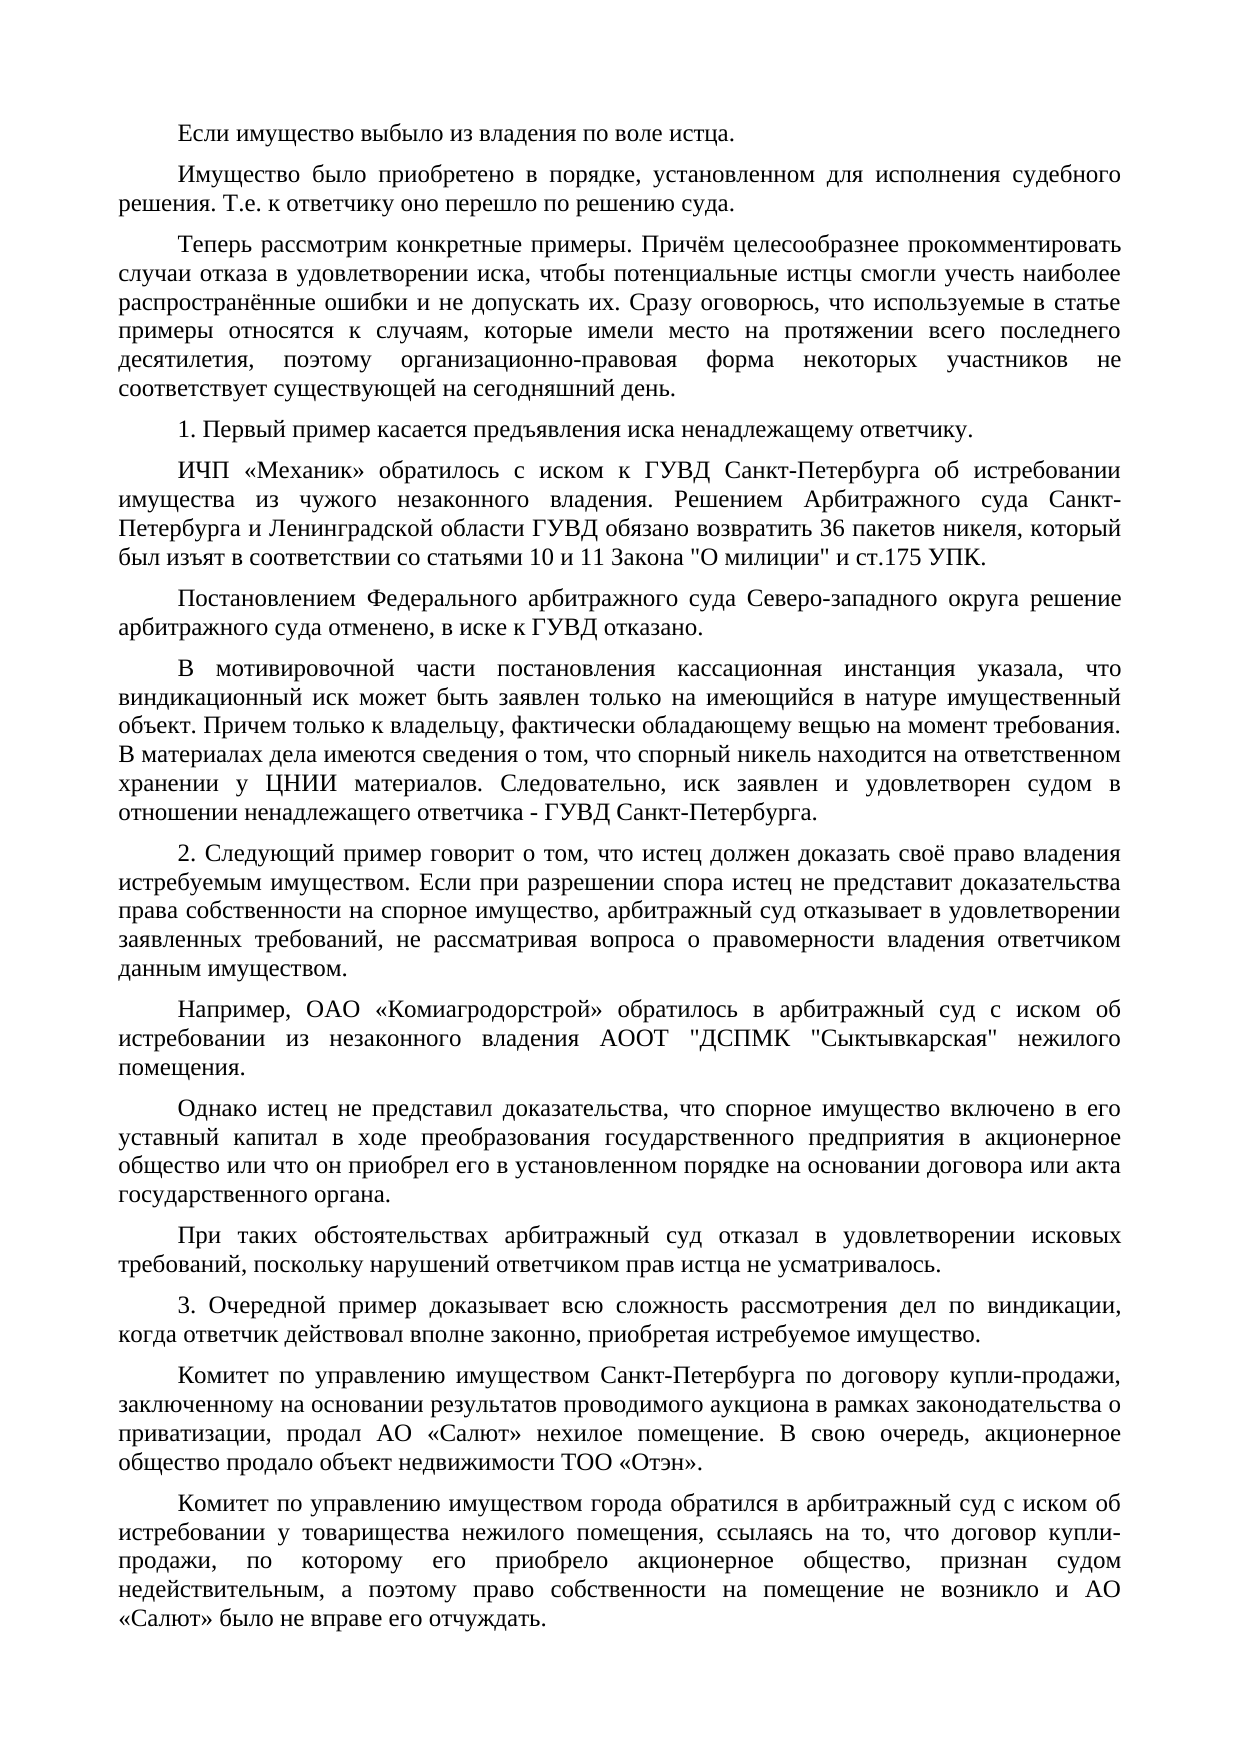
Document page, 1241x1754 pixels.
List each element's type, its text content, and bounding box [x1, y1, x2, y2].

text Однако истец не представил доказательства, что спорное имущество включено в его уставный капитал в ходе преобразования государственного предприятия в акционерное общество или что он приобрел его в установленном порядке на основании договора или акта государственного органа. [118, 1093, 1122, 1208]
text Комитет по управлению имуществом Санкт-Петербурга по договору купли-продажи, заключенному на основании результатов проводимого аукциона в рамках законодательства о приватизации, продал АО «Салют» нехилое помещение. В свою очередь, акционерное общество продало объект недвижимости ТОО «Отэн». [118, 1361, 1122, 1476]
text 3. Очередной пример доказывает всю сложность рассмотрения дел по виндикации, когда ответчик действовал вполне законно, приобретая истребуемое имущество. [118, 1291, 1122, 1348]
text Например, ОАО «Комиагродорстрой» обратилось в арбитражный суд с иском об истребовании из незаконного владения АООТ "ДСПМК "Сыктывкарская" нежилого помещения. [118, 994, 1122, 1081]
text 2. Следующий пример говорит о том, что истец должен доказать своё право владения истребуемым имуществом. Если при разрешении спора истец не представит доказательства права собственности на спорное имущество, арбитражный суд отказывает в удовлетворении заявленных требований, не рассматривая вопроса о правомерности владения ответчиком данным имуществом. [118, 838, 1122, 982]
text Если имущество выбыло из владения по воле истца. [118, 118, 1122, 147]
text Теперь рассмотрим конкретные примеры. Причём целесообразнее прокомментировать случаи отказа в удовлетворении иска, чтобы потенциальные истцы смогли учесть наиболее распространённые ошибки и не допускать их. Сразу оговорюсь, что используемые в статье примеры относятся к случаям, которые имели место на протяжении всего последнего десятилетия, поэтому организационно-правовая форма некоторых участников не соответствует существующей на сегодняшний день. [118, 229, 1122, 402]
text В мотивировочной части постановления кассационная инстанция указала, что виндикационный иск может быть заявлен только на имеющийся в натуре имущественный объект. Причем только к владельцу, фактически обладающему вещью на момент требования. В материалах дела имеются сведения о том, что спорный никель находится на ответственном хранении у ЦНИИ материалов. Следовательно, иск заявлен и удовлетворен судом в отношении ненадлежащего ответчика - ГУВД Санкт-Петербурга. [118, 653, 1122, 826]
text Комитет по управлению имуществом города обратился в арбитражный суд с иском об истребовании у товарищества нежилого помещения, ссылаясь на то, что договор купли-продажи, по которому его приобрело акционерное общество, признан судом недействительным, а поэтому право собственности на помещение не возникло и АО «Салют» было не вправе его отчуждать. [118, 1488, 1122, 1632]
text ИЧП «Механик» обратилось с иском к ГУВД Санкт-Петербурга об истребовании имущества из чужого незаконного владения. Решением Арбитражного суда Санкт-Петербурга и Ленинградской области ГУВД обязано возвратить 36 пакетов никеля, который был изъят в соответствии со статьями 10 и 11 Закона "О милиции" и ст.175 УПК. [118, 456, 1122, 571]
text Постановлением Федерального арбитражного суда Северо-западного округа решение арбитражного суда отменено, в иске к ГУВД отказано. [118, 583, 1122, 641]
text 1. Первый пример касается предъявления иска ненадлежащему ответчику. [118, 414, 1122, 443]
text При таких обстоятельствах арбитражный суд отказал в удовлетворении исковых требований, поскольку нарушений ответчиком прав истца не усматривалось. [118, 1221, 1122, 1278]
text Имущество было приобретено в порядке, установленном для исполнения судебного решения. Т.е. к ответчику оно перешло по решению суда. [118, 159, 1122, 217]
